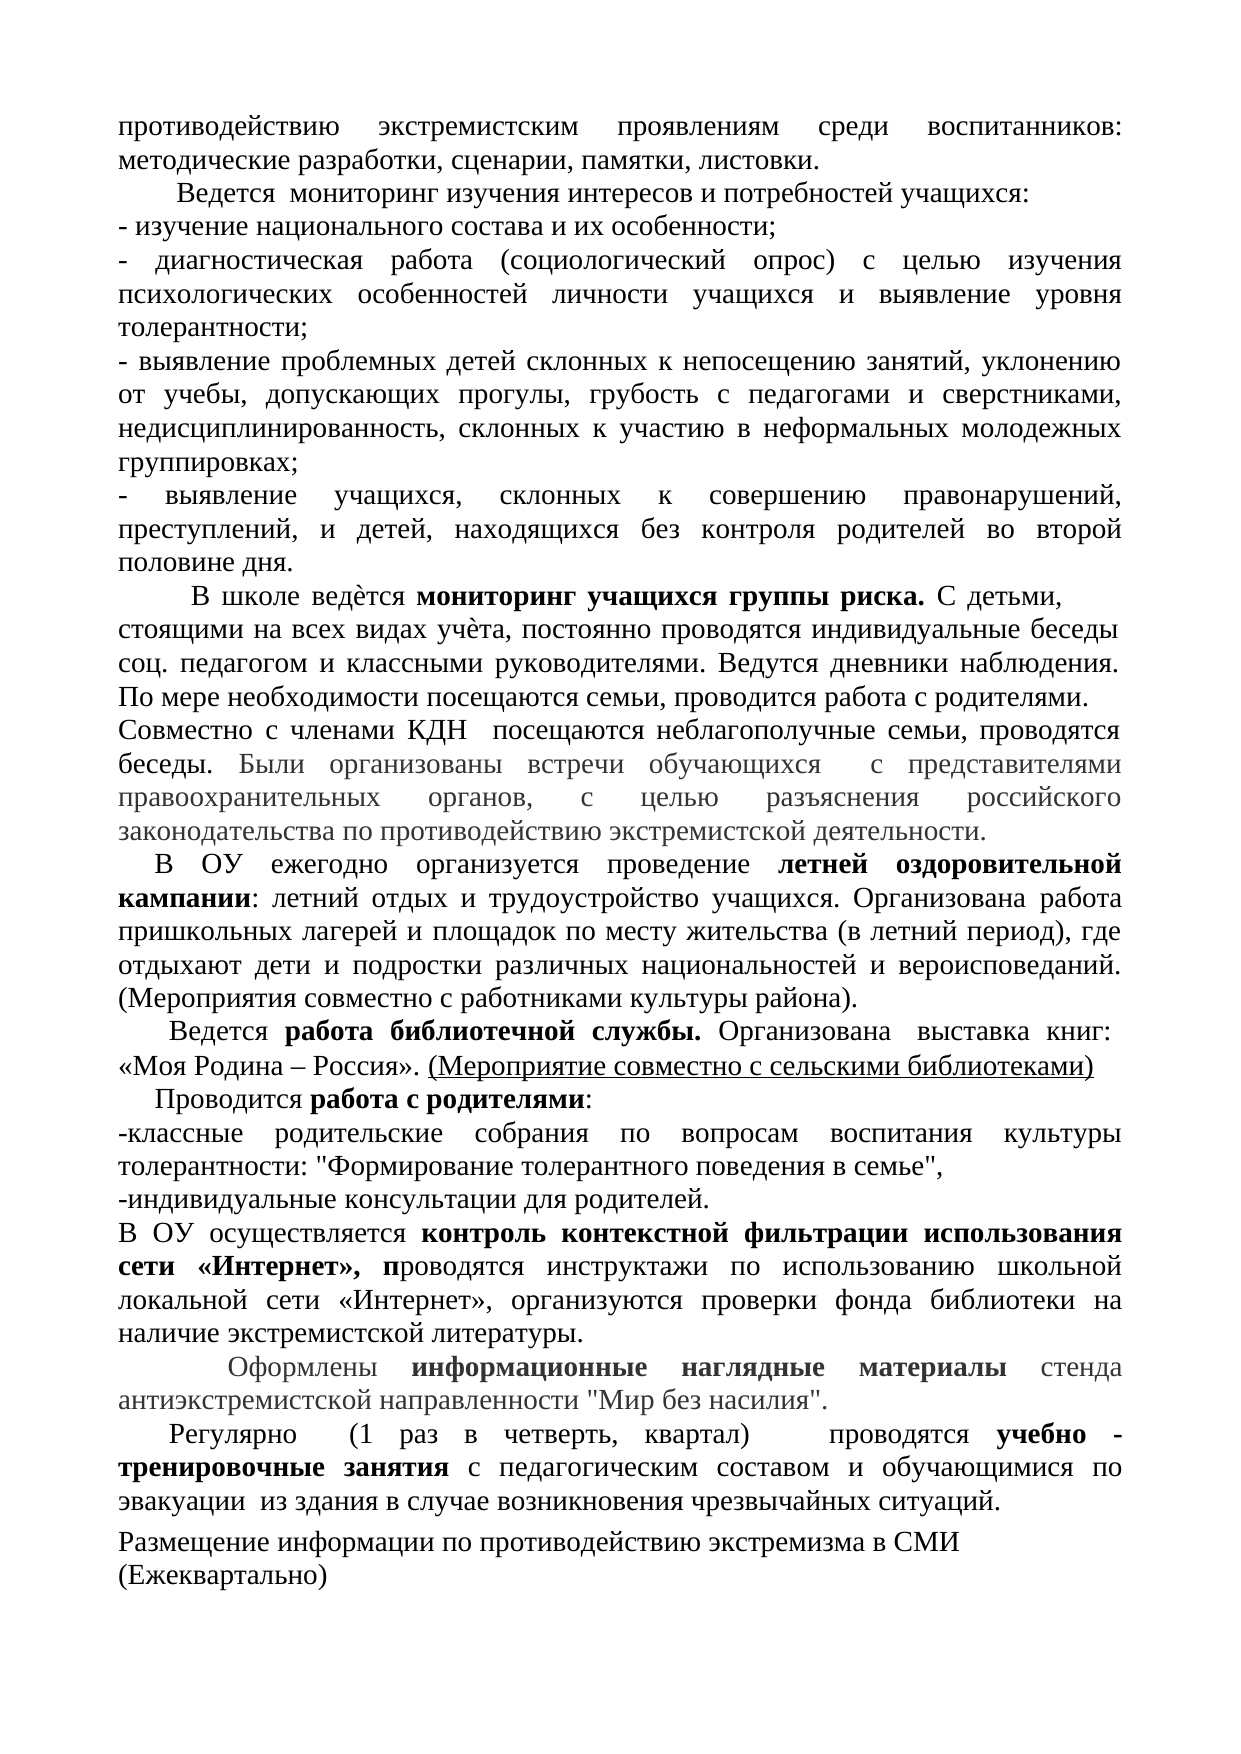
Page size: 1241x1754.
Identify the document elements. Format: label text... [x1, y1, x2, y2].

list выявление учащихся, склонных к совершению правонарушений, преступлений, и детей, находящихся без контроля родителей во второй половине дня. [118, 477, 1122, 578]
text -классные родительские собрания по вопросам воспитания культуры толерантности: "Формирование толерантного поведения в семье", [118, 1115, 1122, 1182]
text Оформлены информационные наглядные материалы стенда антиэкстремистской направленности "Мир без насилия". [118, 1349, 1122, 1416]
text Размещение информации по противодействию экстремизма в СМИ (Ежеквартально) [118, 1524, 1038, 1591]
text Ведется работа библиотечной службы. Организована выставка книг: [169, 1014, 1232, 1048]
text В школе ведѐтся мониторинг учащихся группы риска. С детьми, стоящими на всех видах учѐта, постоянно проводятся индивидуальные беседы соц. педагогом и классными руководителями. Ведутся дневники наблюдения. По мере необходимости посещаются семьи, проводится работа с родителями. Совместно с членами КДН посещаются неблагополучные семьи, проводятся беседы. Были организованы встречи обучающихся с представителями правоохранительных органов, с целью разъяснения российского законодательства по противодействию экстремистской деятельности. [118, 578, 1123, 846]
text Регулярно (1 раз в четверть, квартал) проводятся учебно - тренировочные занятия с педагогическим составом и обучающимися по эвакуации из здания в случае возникновения чрезвычайных ситуаций. [118, 1416, 1122, 1517]
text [118, 108, 1123, 175]
list изучение национального состава и их особенности; [118, 209, 1232, 242]
text Ведется мониторинг изучения интересов и потребностей учащихся: [176, 175, 1232, 209]
text В ОУ ежегодно организуется проведение летней оздоровительной кампании: летний отдых и трудоустройство учащихся. Организована работа пришкольных лагерей и площадок по месту жительства (в летний период), где отдыхают дети и подростки различных национальностей и вероисповеданий. (Мероприятия совместно с работниками культуры района). [118, 846, 1122, 1014]
text -индивидуальные консультации для родителей. [118, 1182, 1232, 1215]
list выявление проблемных детей склонных к непосещению занятий, уклонению от учебы, допускающих прогулы, грубость с педагогами и сверстниками, недисциплинированность, склонных к участию в неформальных молодежных группировках; [118, 343, 1122, 477]
text В ОУ осуществляется контроль контекстной фильтрации использования сети «Интернет», проводятся инструктажи по использованию школьной локальной сети «Интернет», организуются проверки фонда библиотеки на наличие экстремистской литературы. [118, 1215, 1122, 1349]
text «Моя Родина – Россия». (Мероприятие совместно с сельскими библиотеками) Проводится работа с родителями: [118, 1048, 1094, 1115]
list диагностическая работа (социологический опрос) с целью изучения психологических особенностей личности учащихся и выявление уровня толерантности; [118, 242, 1122, 343]
